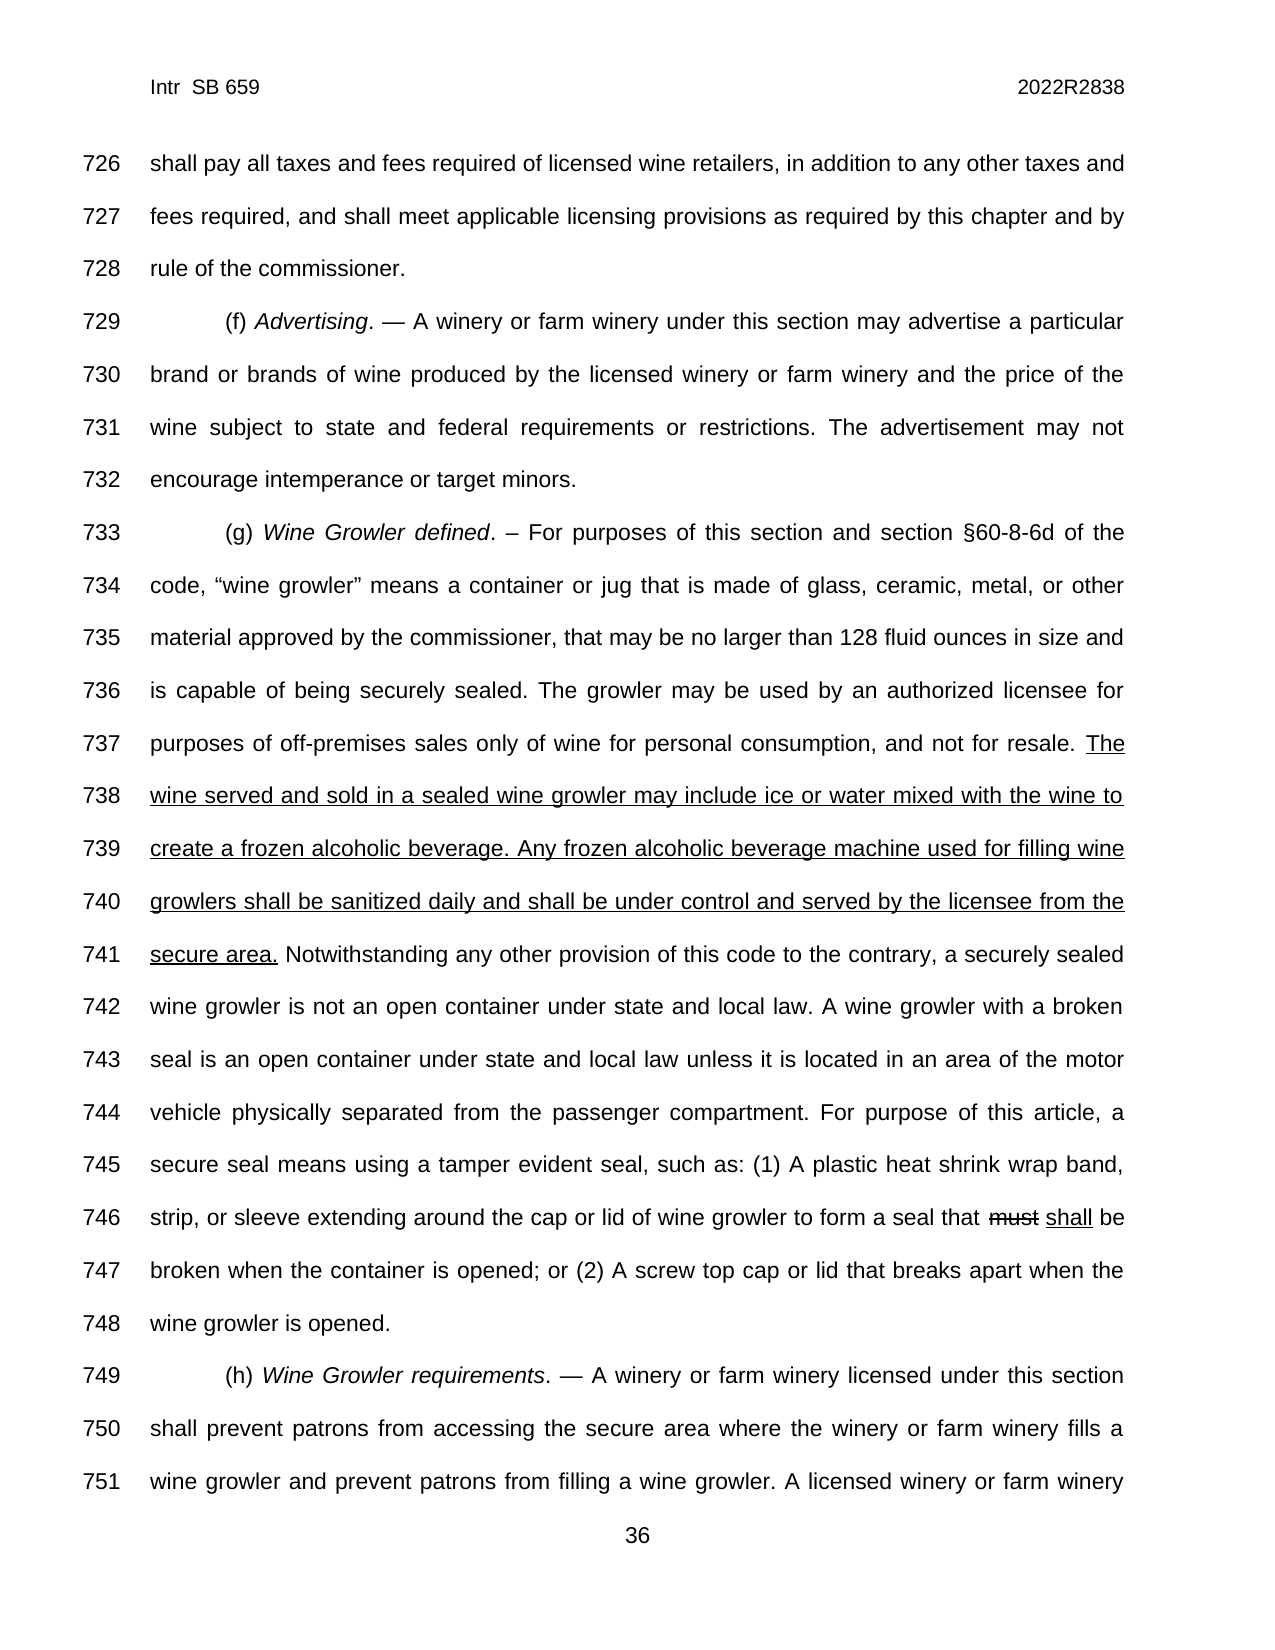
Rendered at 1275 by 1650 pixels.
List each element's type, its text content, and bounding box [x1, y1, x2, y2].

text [150, 1362, 1125, 1494]
text (g) Wine Growler defined. – For purposes of this section and section §60-8-6d of the code, “wine growler” means a container or jug that is made of glass, ceramic, metal, or other material approved by the commissioner, that may be no larger than 128 fluid ounces in size and is capable of being securely sealed. The growler may be used by an authorized licensee for purposes of off-premises sales only of wine for personal consumption, and not for resale. The wine served and sold in a sealed wine growler may include ice or water mixed with the wine to create a frozen alcoholic beverage. Any frozen alcoholic beverage machine used for filling wine growlers shall be sanitized daily and shall be under control and served by the licensee from the secure area. Notwithstanding any other provision of this code to the contrary, a securely sealed wine growler is not an open container under state and local law. A wine growler with a broken seal is an open container under state and local law unless it is located in an area of the motor vehicle physically separated from the passenger compartment. For purpose of this article, a secure seal means using a tamper evident seal, such as: (1) A plastic heat shrink wrap band, strip, or sleeve extending around the cap or lid of wine growler to form a seal that must shall be broken when the container is opened; or (2) A screw top cap or lid that breaks apart when the wine growler is opened. [150, 519, 1125, 858]
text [150, 150, 1125, 282]
text (f) Advertising. — A winery or farm winery under this section may advertise a particular brand or brands of wine produced by the licensed winery or farm winery and the price of the wine subject to state and federal requirements or restrictions. The advertisement may not encourage intemperance or target minors. [150, 308, 1125, 493]
text (g) Wine Growler defined. – For purposes of this section and section §60-8-6d of the code, “wine growler” means a container or jug that is made of glass, ceramic, metal, or other material approved by the commissioner, that may be no larger than 128 fluid ounces in size and is capable of being securely sealed. The growler may be used by an authorized licensee for purposes of off-premises sales only of wine for personal consumption, and not for resale. The wine served and sold in a sealed wine growler may include ice or water mixed with the wine to create a frozen alcoholic beverage. Any frozen alcoholic beverage machine used for filling wine growlers shall be sanitized daily and shall be under control and served by the licensee from the secure area. Notwithstanding any other provision of this code to the contrary, a securely sealed wine growler is not an open container under state and local law. A wine growler with a broken seal is an open container under state and local law unless it is located in an area of the motor vehicle physically separated from the passenger compartment. For purpose of this article, a secure seal means using a tamper evident seal, such as: (1) A plastic heat shrink wrap band, strip, or sleeve extending around the cap or lid of wine growler to form a seal that must shall be broken when the container is opened; or (2) A screw top cap or lid that breaks apart when the wine growler is opened. [150, 912, 1125, 1336]
